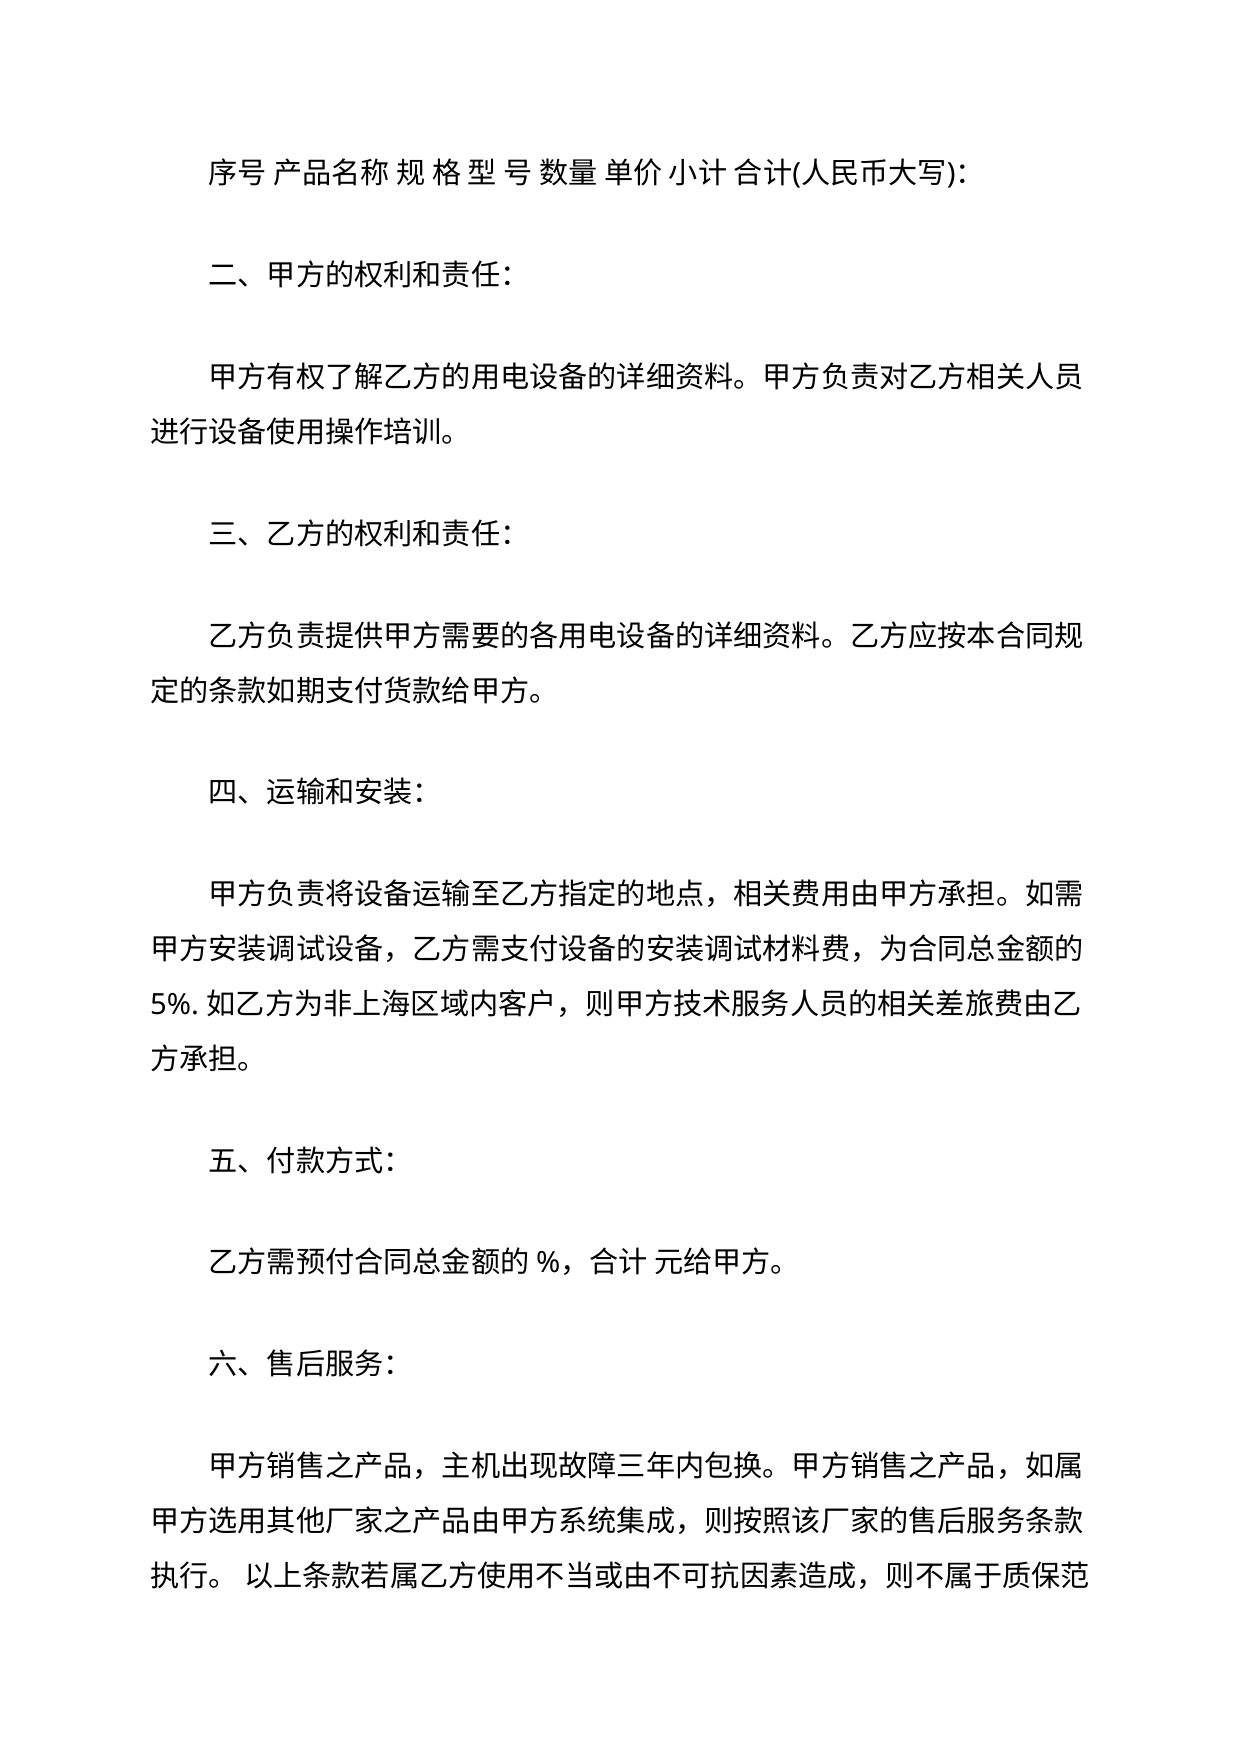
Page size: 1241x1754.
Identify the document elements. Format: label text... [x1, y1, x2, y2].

text 三、乙方的权利和责任： [150, 510, 1090, 553]
text 二、甲方的权利和责任： [150, 252, 1090, 294]
text 五、付款方式： [150, 1137, 1090, 1179]
text 四、运输和安装： [150, 769, 1090, 811]
text 乙方负责提供甲方需要的各用电设备的详细资料。乙方应按本合同规定的条款如期支付货款给甲方。 [150, 612, 1090, 709]
text 六、售后服务： [150, 1341, 1090, 1383]
text 序号 产品名称 规 格 型 号 数量 单价 小计 合计(人民币大写)： [150, 150, 1090, 192]
text 甲方有权了解乙方的用电设备的详细资料。甲方负责对乙方相关人员进行设备使用操作培训。 [150, 354, 1090, 451]
text 乙方需预付合同总金额的 %，合计 元给甲方。 [150, 1239, 1090, 1281]
text 甲方负责将设备运输至乙方指定的地点，相关费用由甲方承担。如需甲方安装调试设备，乙方需支付设备的安装调试材料费，为合同总金额的5%. 如乙方为非上海区域内客户，则甲方技术服务人员的相关差旅费由乙方承担。 [150, 871, 1090, 1078]
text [150, 1443, 1090, 1595]
